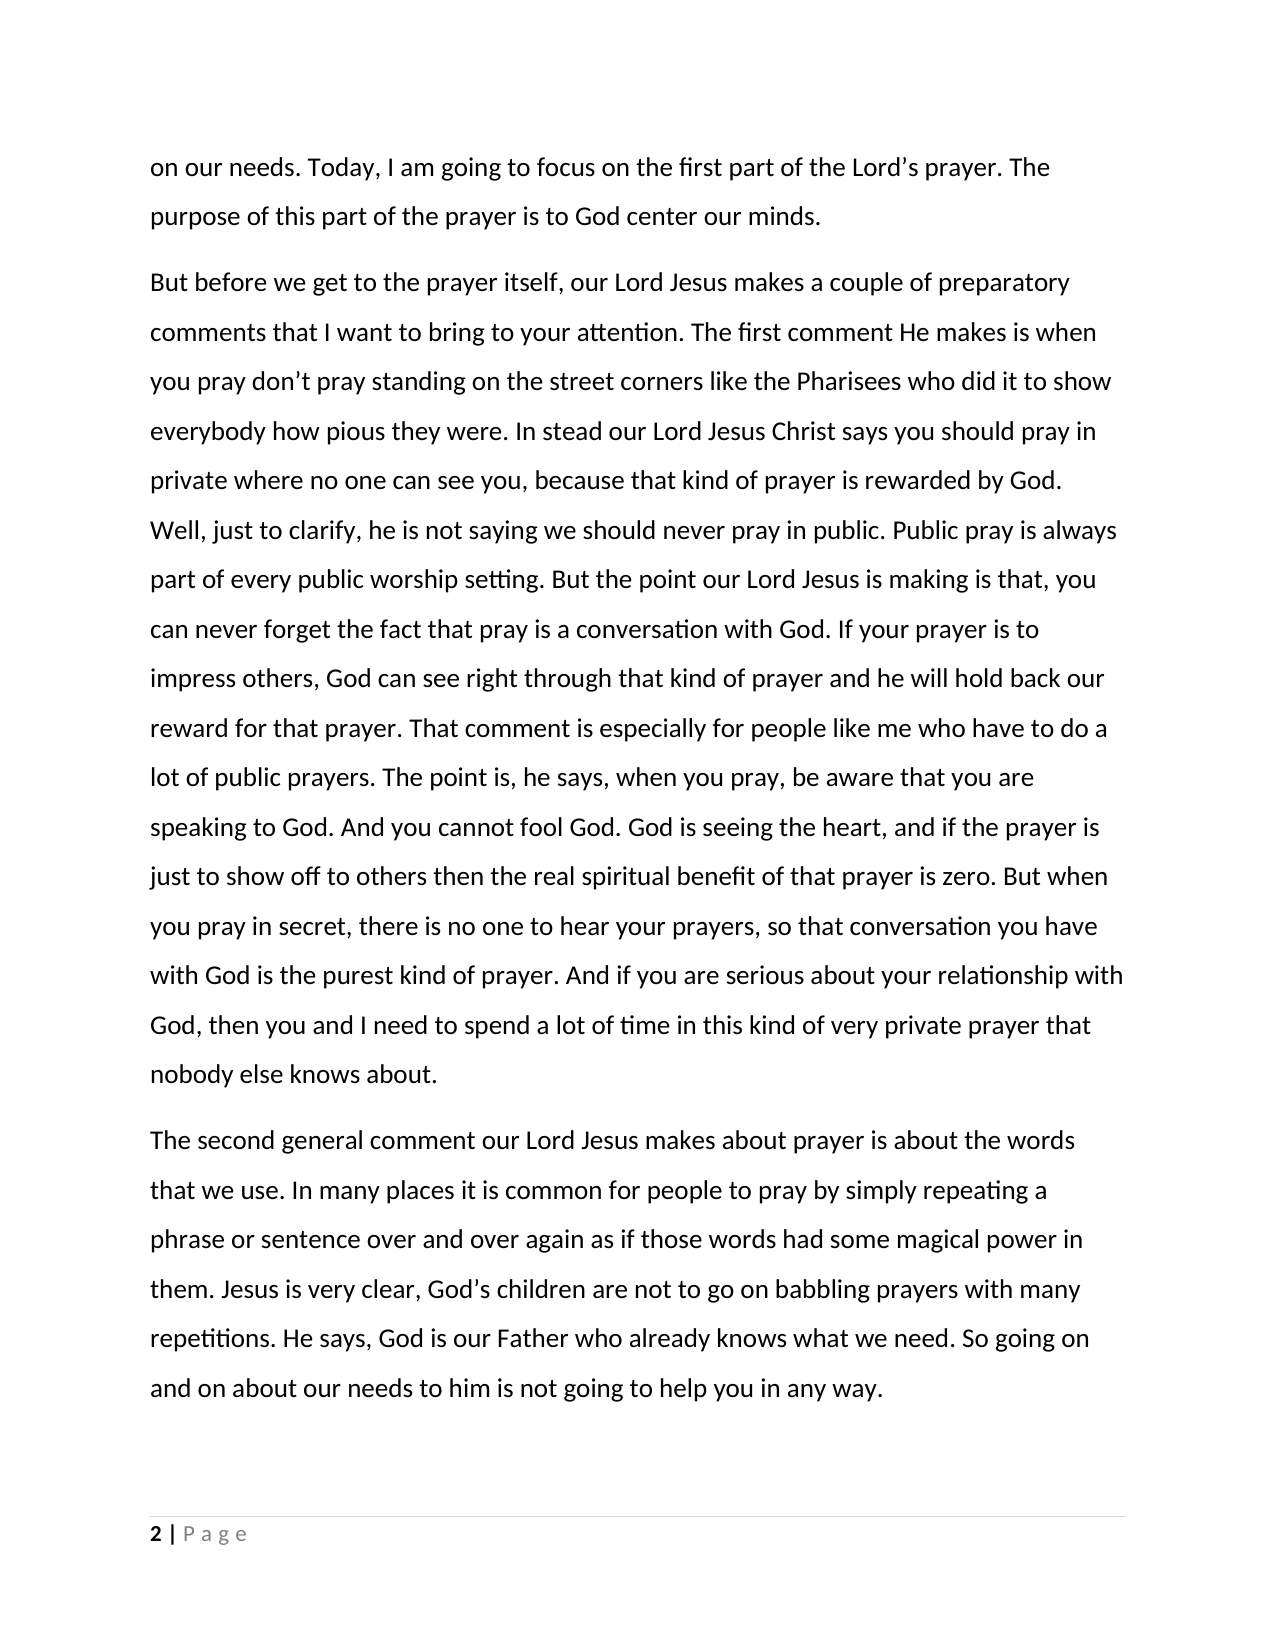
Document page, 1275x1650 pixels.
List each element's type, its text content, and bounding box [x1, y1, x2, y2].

text But before we get to the prayer itself, our Lord Jesus makes a couple of preparatory comments that I want to bring to your attention. The first comment He makes is when you pray don’t pray standing on the street corners like the Pharisees who did it to show everybody how pious they were. In stead our Lord Jesus Christ says you should pray in private where no one can see you, because that kind of prayer is rewarded by God. Well, just to clarify, he is not saying we should never pray in public. Public pray is always part of every public worship setting. But the point our Lord Jesus is making is that, you can never forget the fact that pray is a conversation with God. If your prayer is to impress others, God can see right through that kind of prayer and he will hold back our reward for that prayer. That comment is especially for people like me who have to do a lot of public prayers. The point is, he says, when you pray, be aware that you are speaking to God. And you cannot fool God. God is seeing the heart, and if the prayer is just to show off to others then the real spiritual benefit of that prayer is zero. But when you pray in secret, there is no one to hear your prayers, so that conversation you have with God is the purest kind of prayer. And if you are serious about your relationship with God, then you and I need to spend a lot of time in this kind of very private prayer that nobody else knows about. [150, 266, 1125, 1090]
text The second general comment our Lord Jesus makes about prayer is about the words that we use. In many places it is common for people to pray by simply repeating a phrase or sentence over and over again as if those words had some magical power in them. Jesus is very clear, God’s children are not to go on babbling prayers with many repetitions. He says, God is our Father who already knows what we need. So going on and on about our needs to him is not going to help you in any way. [150, 1123, 1125, 1404]
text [150, 150, 1125, 232]
